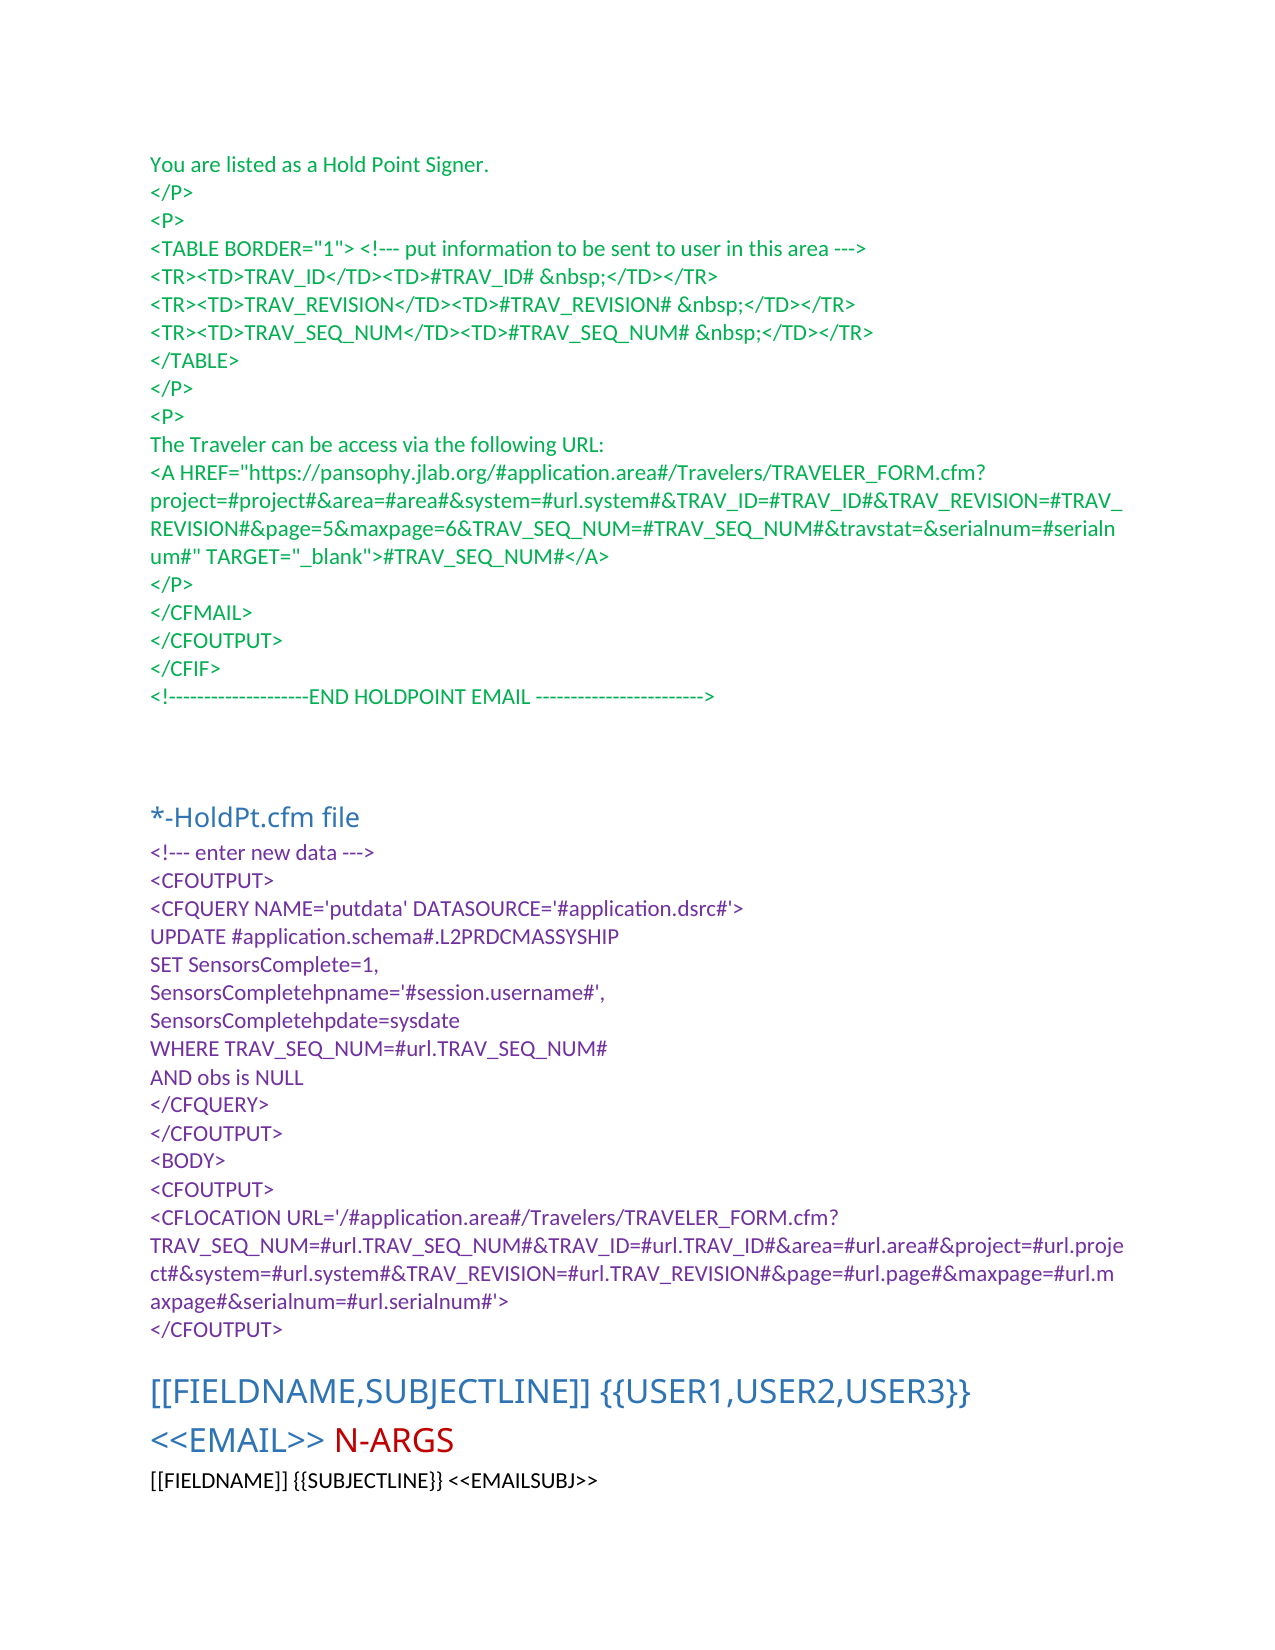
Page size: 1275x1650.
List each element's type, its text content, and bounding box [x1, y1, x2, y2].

text </CFIF> [150, 654, 1125, 682]
subtitle [[FIELDNAME,SUBJECTLINE]] {{USER1,USER2,USER3}} <<EMAIL>> N-ARGS [150, 1368, 1125, 1462]
text <TR><TD>TRAV_REVISION</TD><TD>#TRAV_REVISION# &nbsp;</TD></TR> [150, 290, 1125, 318]
text <A HREF="https://pansophy.jlab.org/#application.area#/Travelers/TRAVELER_FORM.cfm?project=#project#&area=#area#&system=#url.system#&TRAV_ID=#TRAV_ID#&TRAV_REVISION=#TRAV_REVISION#&page=5&maxpage=6&TRAV_SEQ_NUM=#TRAV_SEQ_NUM#&travstat=&serialnum=#serialnum#" TARGET="_blank">#TRAV_SEQ_NUM#</A> [150, 458, 1125, 570]
text [[FIELDNAME]] {{SUBJECTLINE}} <<EMAILSUBJ>> [150, 1466, 1125, 1494]
text </P> [150, 374, 1125, 402]
text SensorsCompletehpname='#session.username#', [150, 978, 1125, 1007]
text </P> [150, 178, 1125, 206]
text </P> [150, 570, 1125, 598]
text <TABLE BORDER="1"> <!--- put information to be sent to user in this area ---> [150, 234, 1125, 262]
text </CFOUTPUT> [150, 1119, 1125, 1147]
text <!--- enter new data ---> [150, 838, 1125, 866]
text </CFMAIL> [150, 598, 1125, 626]
text <CFOUTPUT> [150, 866, 1125, 894]
text SET SensorsComplete=1, [150, 951, 1125, 978]
text <BODY> [150, 1147, 1125, 1175]
text AND obs is NULL [150, 1063, 1125, 1091]
text </CFOUTPUT> [150, 1315, 1125, 1343]
text The Traveler can be access via the following URL: [150, 430, 1125, 458]
text <CFOUTPUT> [150, 1175, 1125, 1203]
text <P> [150, 206, 1125, 234]
subtitle *-HoldPt.cfm file [150, 799, 1125, 836]
text <TR><TD>TRAV_SEQ_NUM</TD><TD>#TRAV_SEQ_NUM# &nbsp;</TD></TR> [150, 318, 1125, 346]
text <!--------------------END HOLDPOINT EMAIL ------------------------> [150, 682, 1125, 710]
text </TABLE> [150, 346, 1125, 374]
text </CFOUTPUT> [150, 626, 1125, 654]
text <CFQUERY NAME='putdata' DATASOURCE='#application.dsrc#'> [150, 894, 1125, 922]
text SensorsCompletehpdate=sysdate [150, 1007, 1125, 1034]
text WHERE TRAV_SEQ_NUM=#url.TRAV_SEQ_NUM# [150, 1034, 1125, 1063]
text <P> [150, 402, 1125, 430]
text <CFLOCATION URL='/#application.area#/Travelers/TRAVELER_FORM.cfm?TRAV_SEQ_NUM=#url.TRAV_SEQ_NUM#&TRAV_ID=#url.TRAV_ID#&area=#url.area#&project=#url.project#&system=#url.system#&TRAV_REVISION=#url.TRAV_REVISION#&page=#url.page#&maxpage=#url.maxpage#&serialnum=#url.serialnum#'> [150, 1203, 1125, 1315]
text You are listed as a Hold Point Signer. [150, 150, 1125, 178]
text <TR><TD>TRAV_ID</TD><TD>#TRAV_ID# &nbsp;</TD></TR> [150, 262, 1125, 290]
text UPDATE #application.schema#.L2PRDCMASSYSHIP [150, 922, 1125, 951]
text </CFQUERY> [150, 1091, 1125, 1119]
